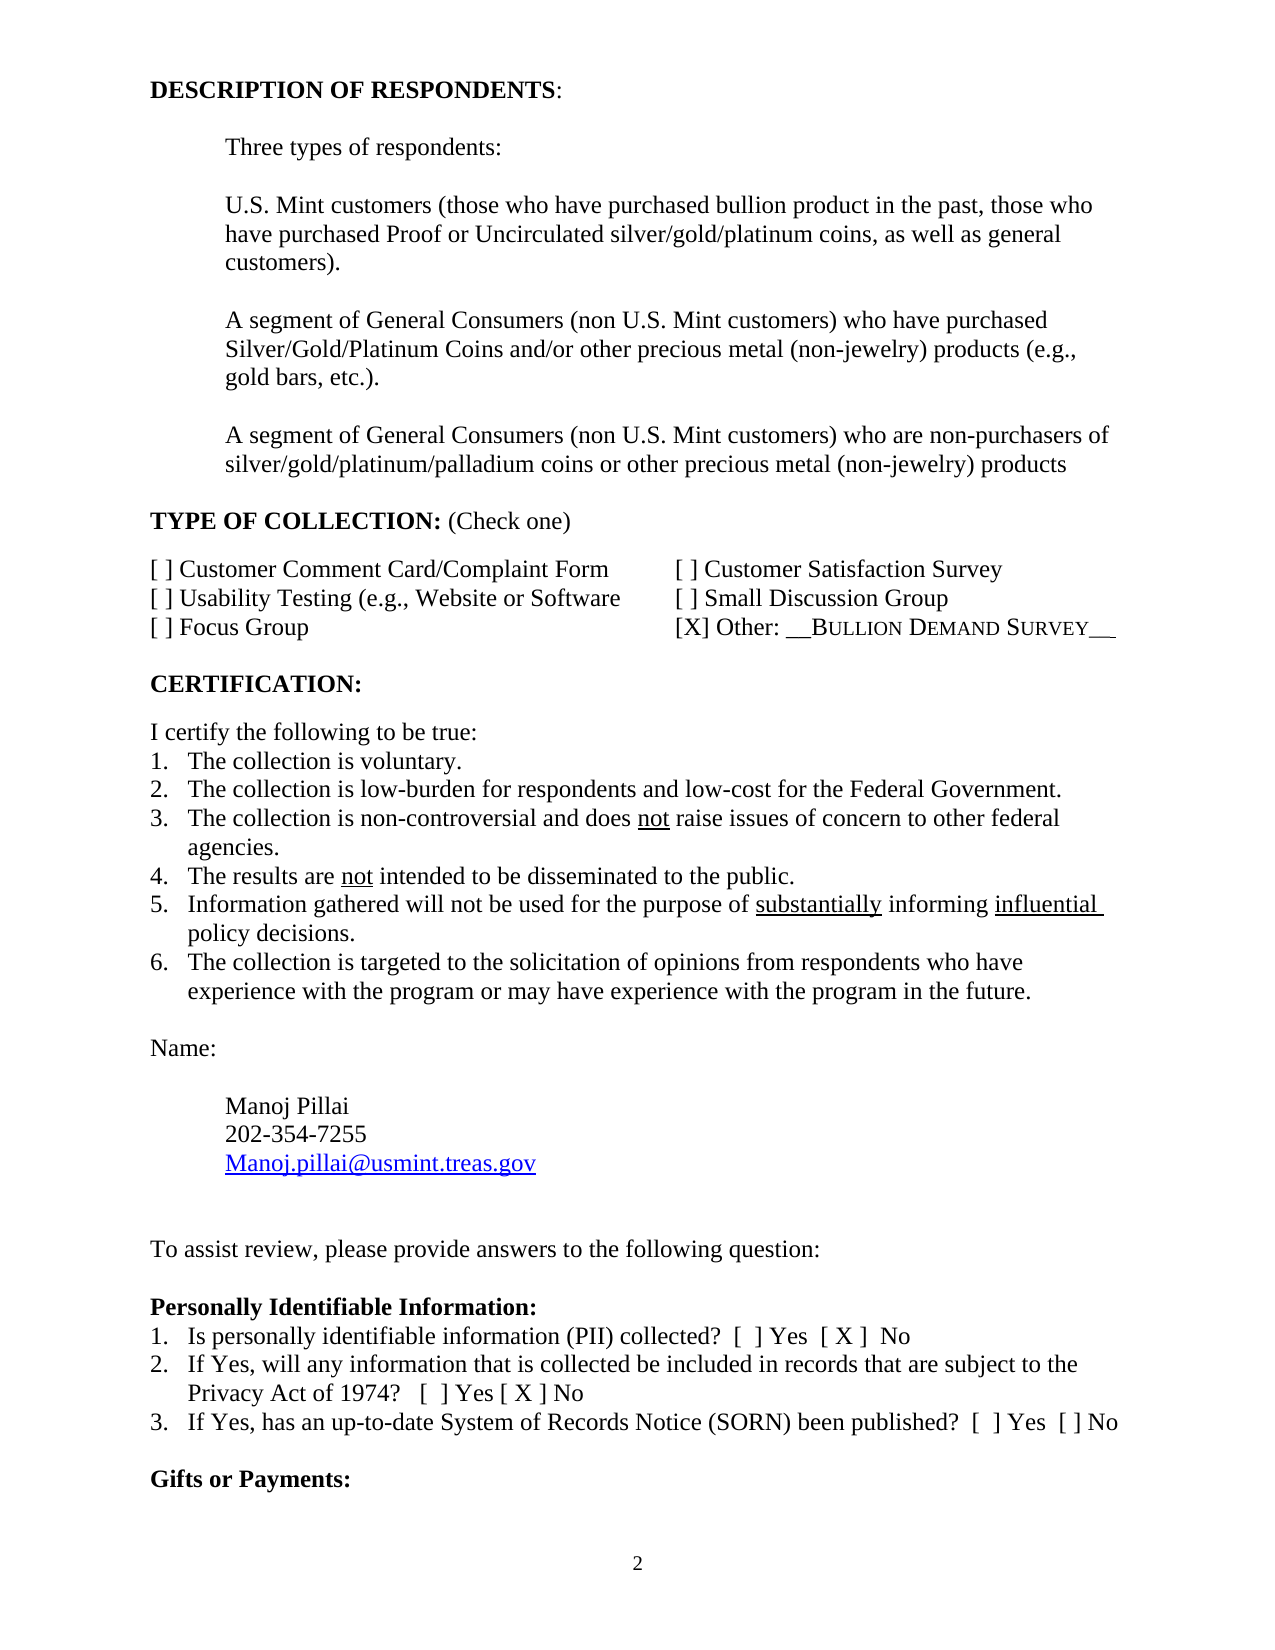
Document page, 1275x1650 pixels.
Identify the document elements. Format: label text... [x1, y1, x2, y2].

list Information gathered will not be used for the purpose of substantially informing influential policy decisions. [150, 889, 1125, 947]
text Manoj.pillai@usmint.treas.gov [150, 1148, 1125, 1177]
text [ ] Focus Group [X] Other: __Bullion Demand Survey__ [150, 612, 1125, 640]
list Gifts or Payments: [150, 1464, 1125, 1493]
text I certify the following to be true: [150, 717, 1125, 746]
list Is personally identifiable information (PII) collected? [ ] Yes [ X ] No [150, 1321, 1125, 1349]
text Name: [150, 1033, 1125, 1062]
text 202-354-7255 [150, 1119, 1125, 1148]
text U.S. Mint customers (those who have purchased bullion product in the past, those who have purchased Proof or Uncirculated silver/gold/platinum coins, as well as general customers). [225, 190, 1125, 276]
text TYPE OF COLLECTION: (Check one) [150, 506, 1125, 535]
text [ ] Customer Comment Card/Complaint Form [ ] Customer Satisfaction Survey [150, 554, 1125, 583]
list The results are not intended to be disseminated to the public. [150, 861, 1125, 889]
text Personally Identifiable Information: [150, 1292, 1125, 1321]
list The collection is non-controversial and does not raise issues of concern to other federal agencies. [150, 803, 1125, 861]
list The collection is low-burden for respondents and low-cost for the Federal Government. [150, 774, 1125, 803]
list If Yes, will any information that is collected be included in records that are subject to the Privacy Act of 1974? [ ] Yes [ X ] No [150, 1349, 1125, 1407]
list If Yes, has an up-to-date System of Records Notice (SORN) been published? [ ] Yes [ ] No [150, 1407, 1125, 1436]
list The collection is targeted to the solicitation of opinions from respondents who have experience with the program or may have experience with the program in the future. [150, 947, 1125, 1004]
text CERTIFICATION: [150, 669, 1125, 698]
text [ ] Usability Testing (e.g., Website or Software [ ] Small Discussion Group [150, 583, 1125, 612]
text Manoj Pillai [150, 1091, 1125, 1119]
list The collection is voluntary. [150, 746, 1125, 774]
text A segment of General Consumers (non U.S. Mint customers) who have purchased Silver/Gold/Platinum Coins and/or other precious metal (non-jewelry) products (e.g., gold bars, etc.). [225, 305, 1125, 391]
text A segment of General Consumers (non U.S. Mint customers) who are non-purchasers of silver/gold/platinum/palladium coins or other precious metal (non-jewelry) products [225, 420, 1125, 477]
text To assist review, please provide answers to the following question: [150, 1234, 1125, 1263]
text DESCRIPTION OF RESPONDENTS: [150, 75, 1125, 104]
text Three types of respondents: [225, 132, 1125, 161]
